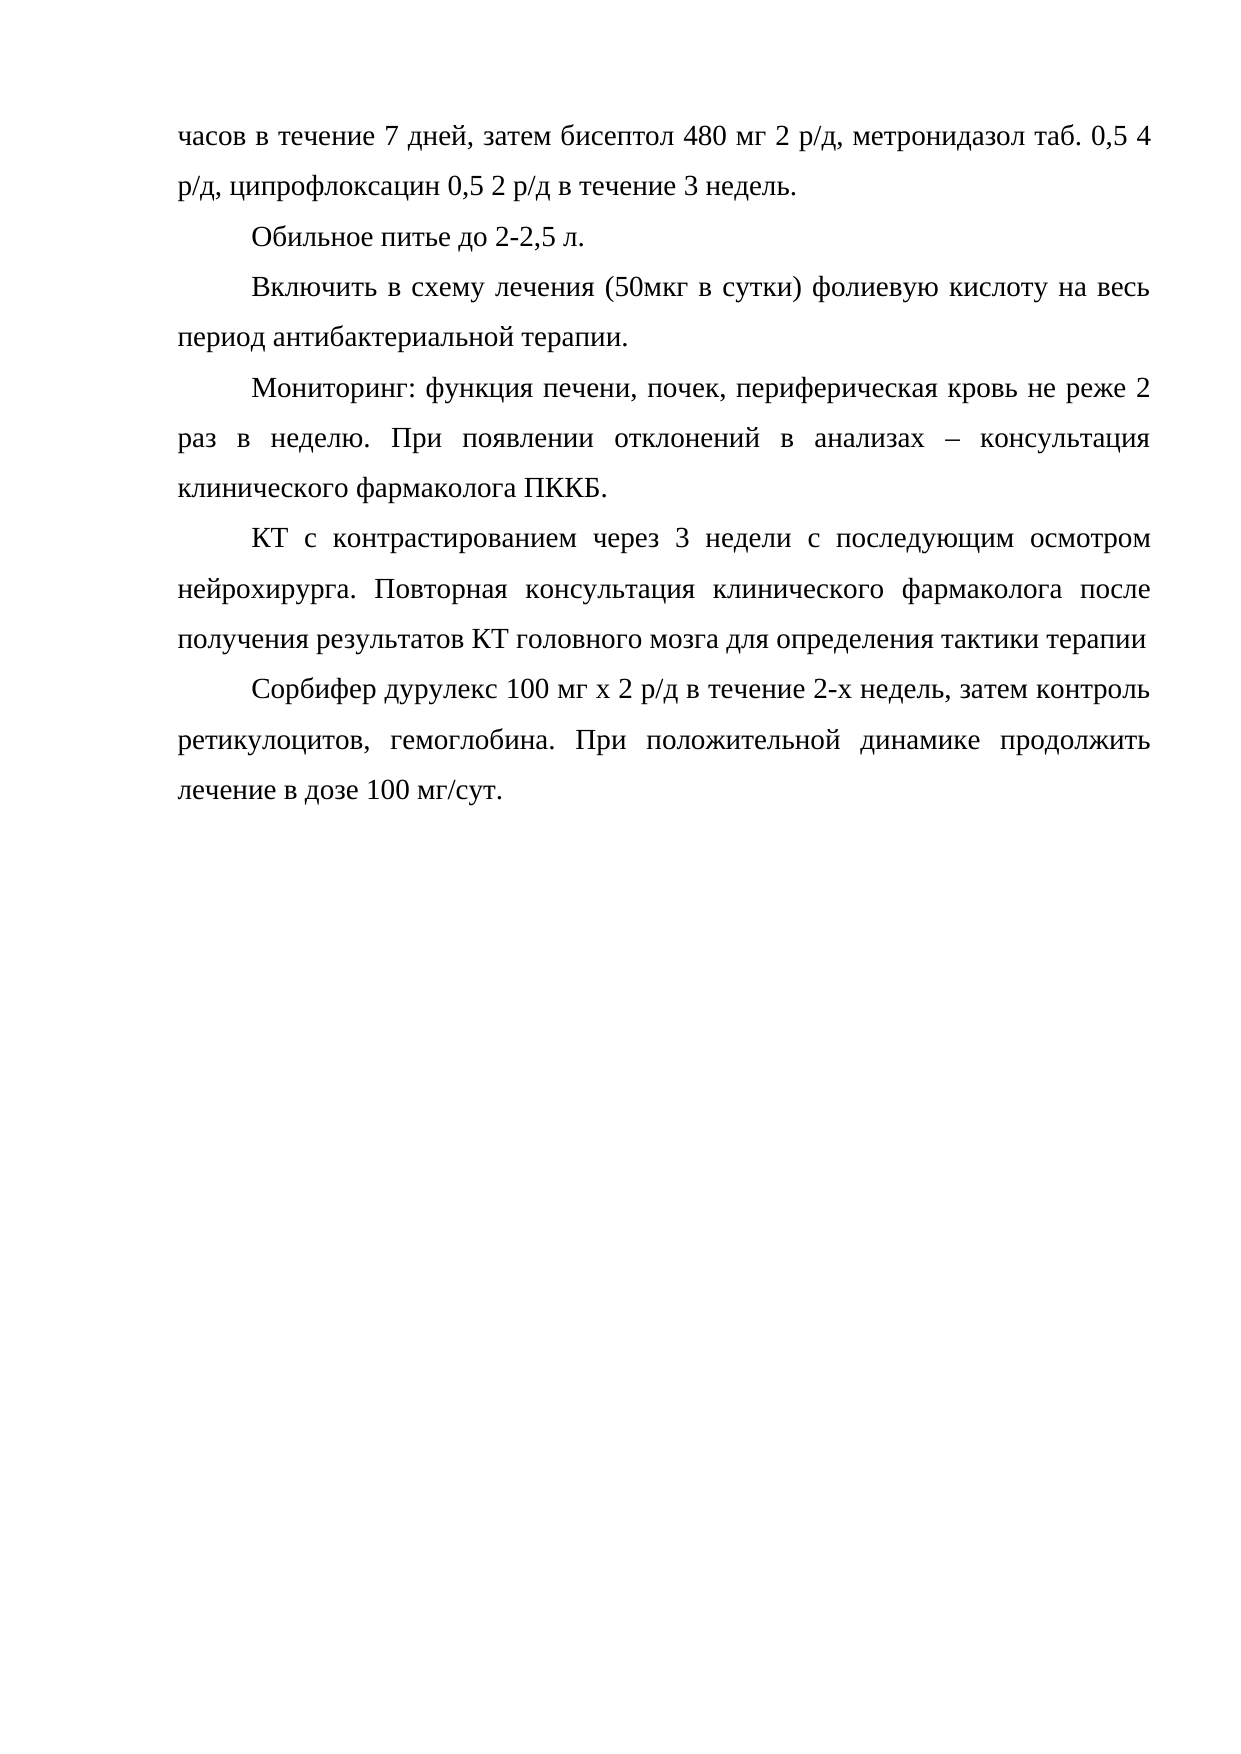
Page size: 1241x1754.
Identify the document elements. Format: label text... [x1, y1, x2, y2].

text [177, 118, 1152, 202]
text КТ с контрастированием через 3 недели с последующим осмотром нейрохирурга. Повторная консультация клинического фармаколога после получения результатов КТ головного мозга для определения тактики терапии [177, 521, 1152, 655]
text Включить в схему лечения (50мкг в сутки) фолиевую кислоту на весь период антибактериальной терапии. [177, 269, 1152, 353]
text Сорбифер дурулекс 100 мг х 2 р/д в течение 2-х недель, затем контроль ретикулоцитов, гемоглобина. При положительной динамике продолжить лечение в дозе 100 мг/сут. [177, 672, 1152, 806]
text Обильное питье до 2-2,5 л. [177, 219, 1152, 252]
text Мониторинг: функция печени, почек, периферическая кровь не реже 2 раз в неделю. При появлении отклонений в анализах – консультация клинического фармаколога ПККБ. [177, 370, 1152, 504]
